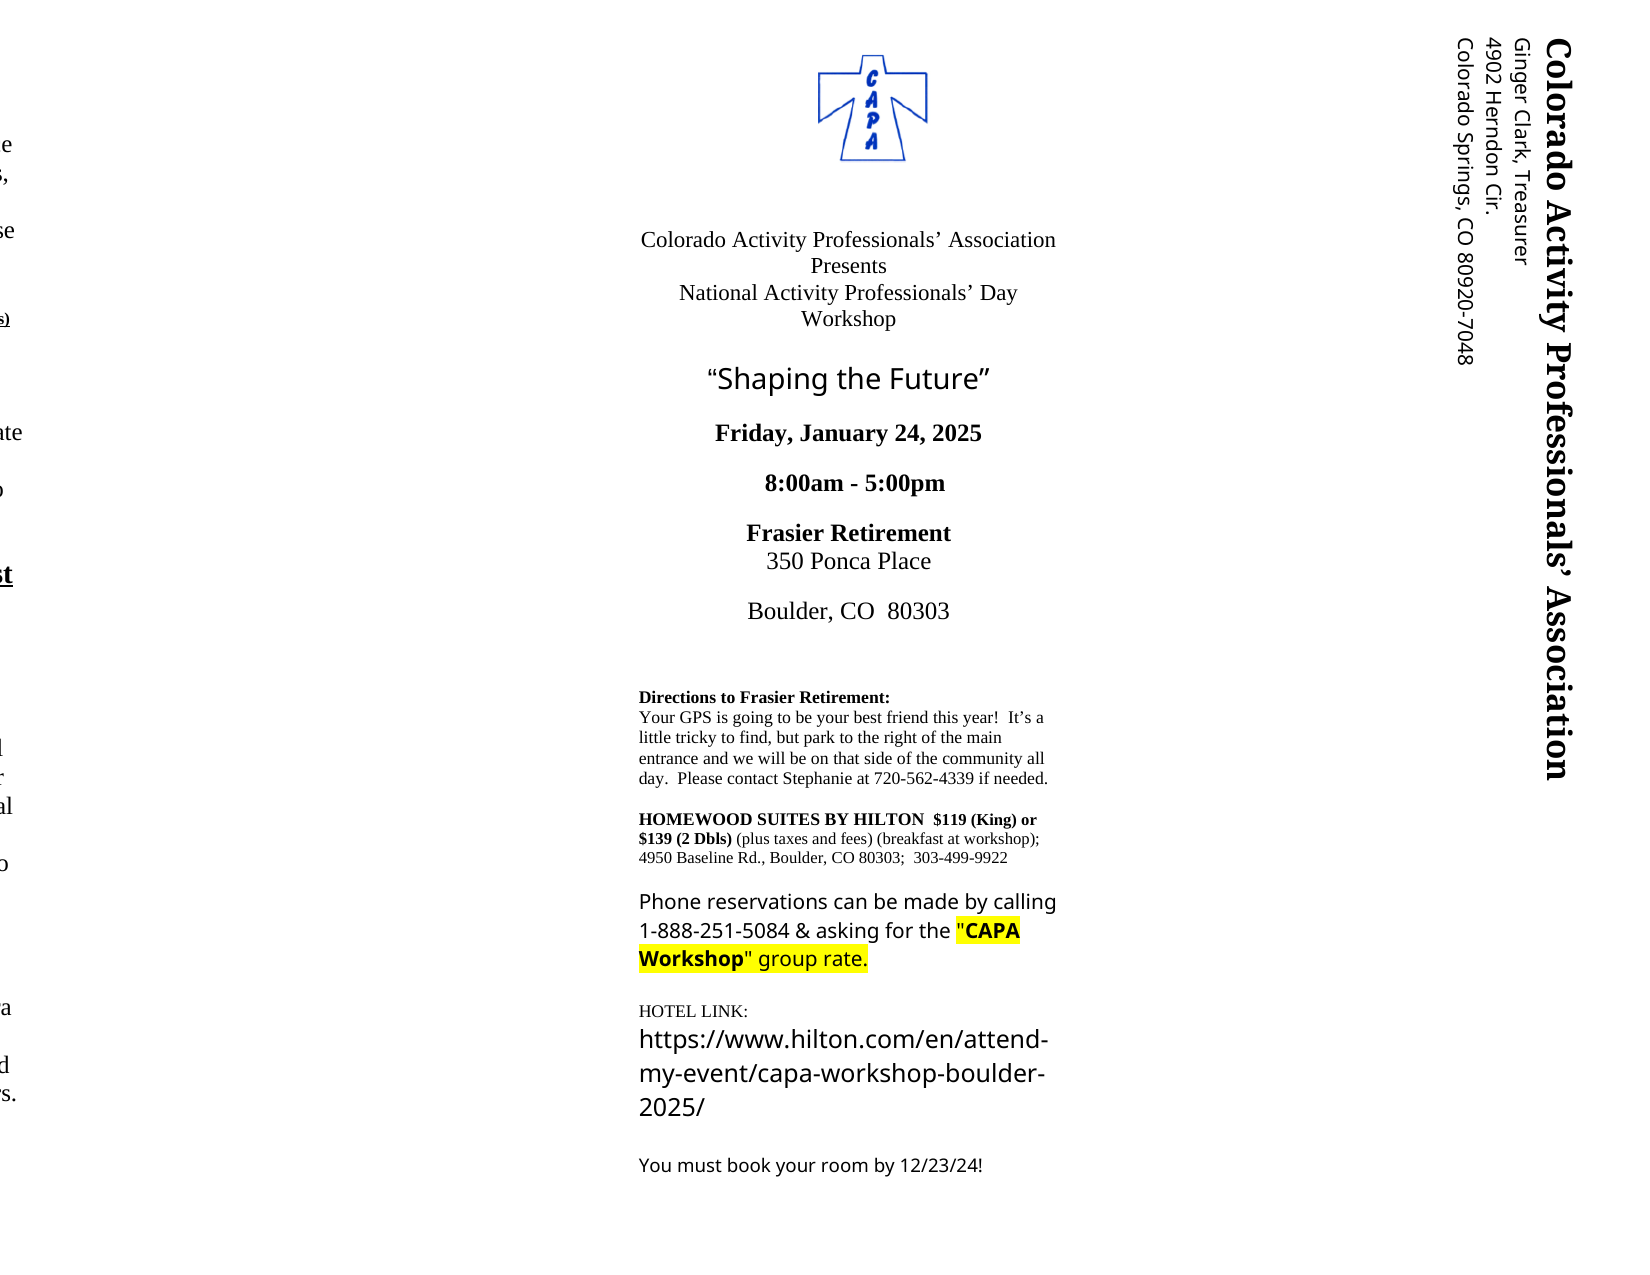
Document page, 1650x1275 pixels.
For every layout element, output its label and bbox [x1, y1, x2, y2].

picture [793, 35, 942, 170]
